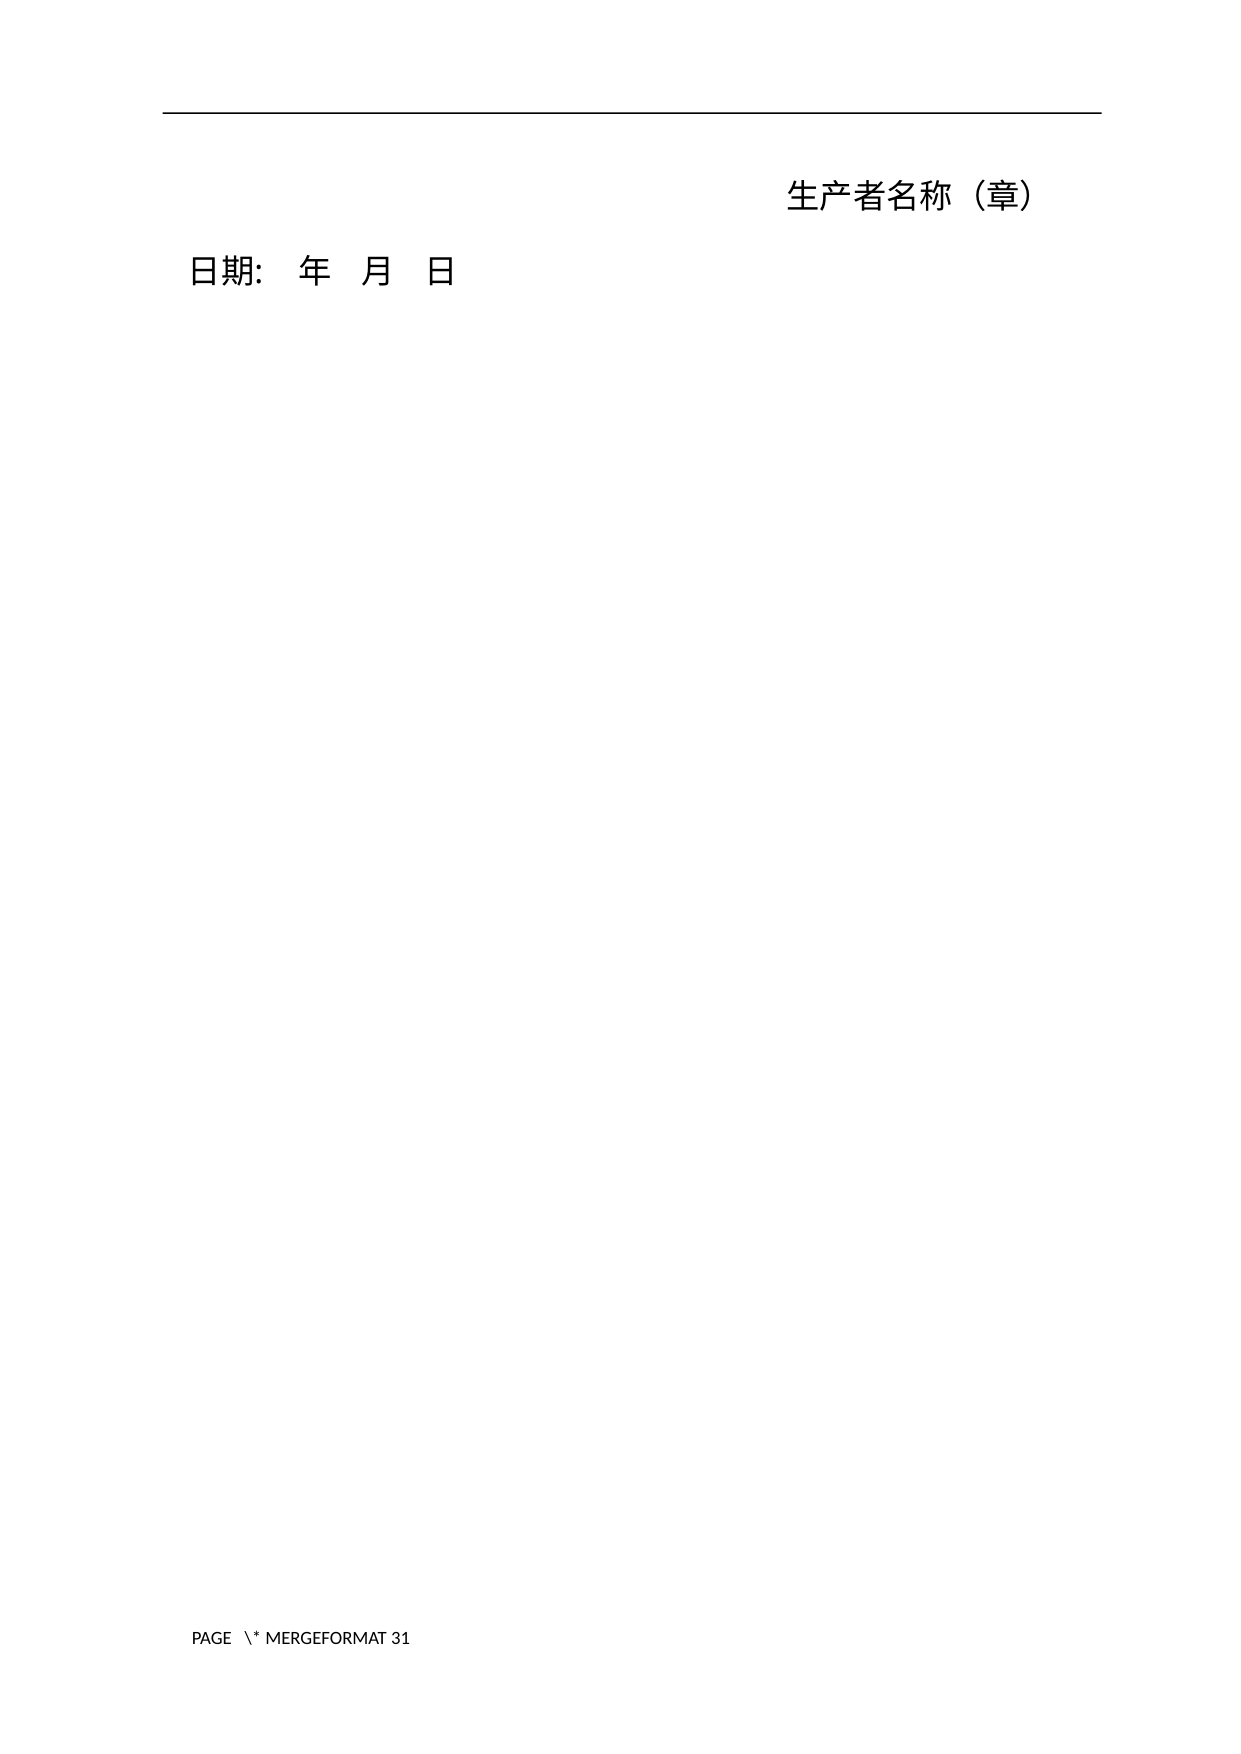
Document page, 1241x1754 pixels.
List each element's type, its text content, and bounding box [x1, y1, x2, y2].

text 日期: 年 月 日 [187, 236, 1053, 301]
text 生产者名称（章） [187, 162, 1053, 227]
